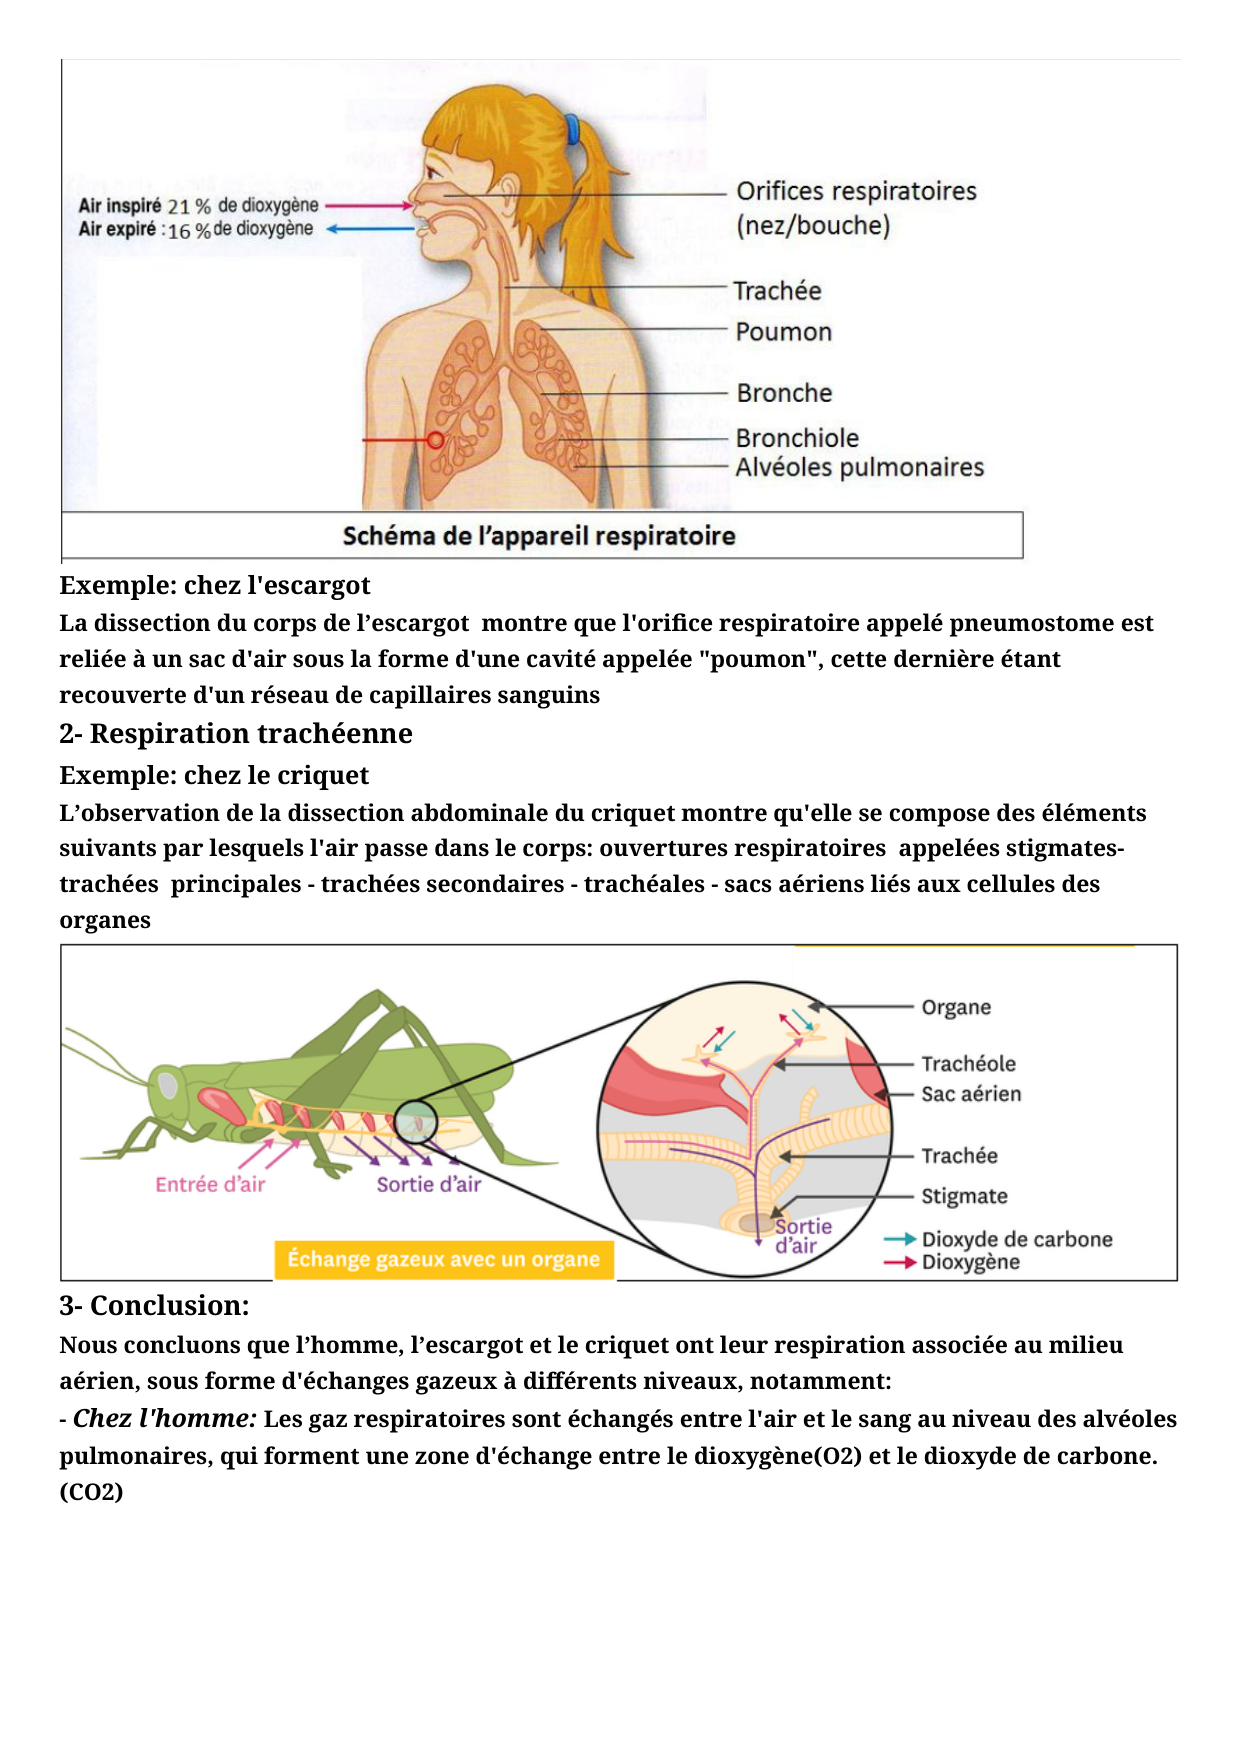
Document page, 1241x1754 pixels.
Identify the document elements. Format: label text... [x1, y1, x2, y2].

picture [59, 940, 1181, 1283]
text Nous concluons que l’homme, l’escargot et le criquet ont leur respiration associée au milieu aérien, sous forme d'échanges gazeux à différents niveaux, notamment: [59, 1329, 1181, 1396]
text 3- Conclusion: [59, 1287, 1181, 1323]
text 2- Respiration trachéenne [59, 715, 1181, 752]
text Exemple: chez le criquet [59, 757, 1181, 791]
text Exemple: chez l'escargot [59, 568, 1181, 602]
picture [59, 59, 1181, 564]
text La dissection du corps de l’escargot montre que l'orifice respiratoire appelé pneumostome est reliée à un sac d'air sous la forme d'une cavité appelée "poumon", cette dernière étant recouverte d'un réseau de capillaires sanguins [59, 607, 1181, 710]
text L’observation de la dissection abdominale du criquet montre qu'elle se compose des éléments suivants par lesquels l'air passe dans le corps: ouvertures respiratoires appelées stigmates- trachées principales - trachées secondaires - trachéales - sacs aériens liés aux cellules des organes [59, 796, 1181, 936]
text - Chez l'homme: Les gaz respiratoires sont échangés entre l'air et le sang au niveau des alvéoles pulmonaires, qui forment une zone d'échange entre le dioxygène(O2) et le dioxyde de carbone.(CO2) [59, 1401, 1181, 1507]
